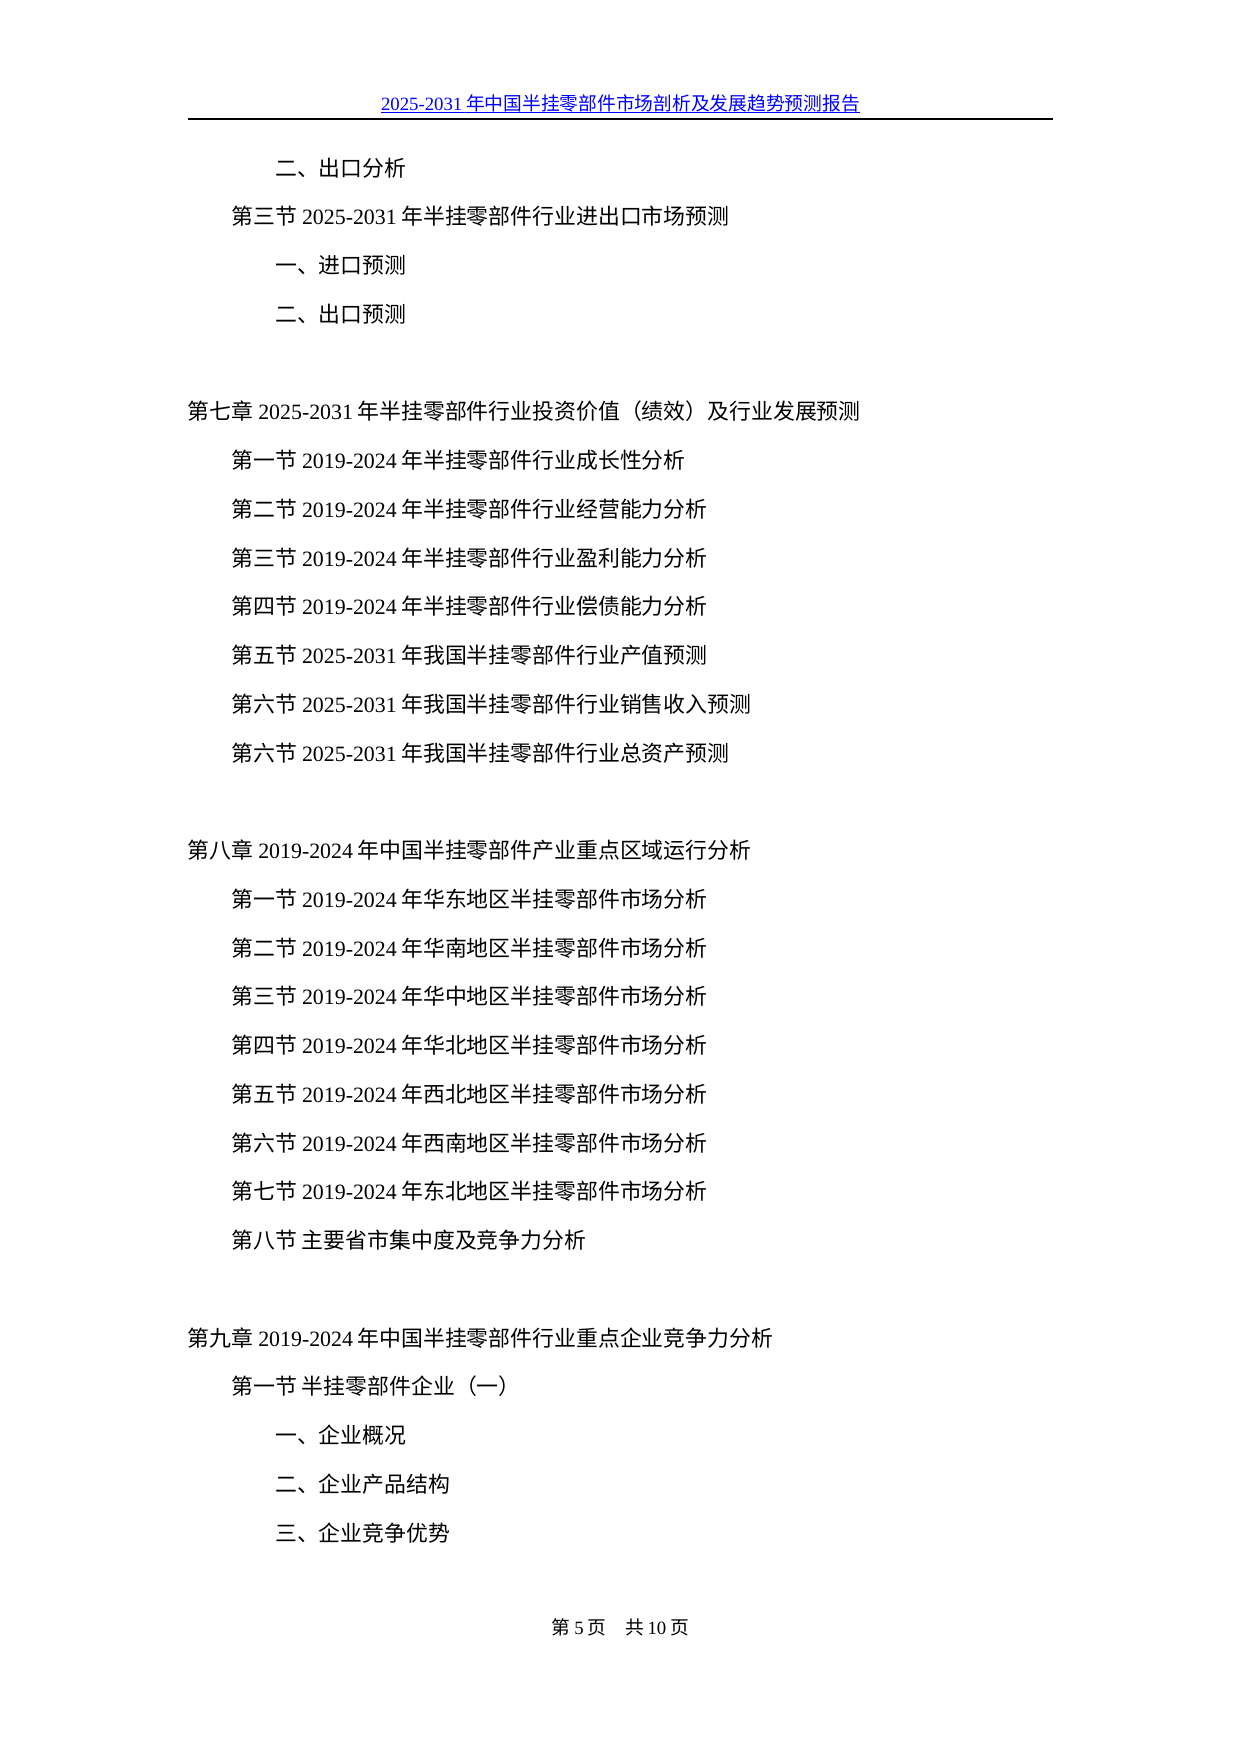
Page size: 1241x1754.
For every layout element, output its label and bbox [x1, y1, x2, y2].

text [187, 150, 1053, 1548]
